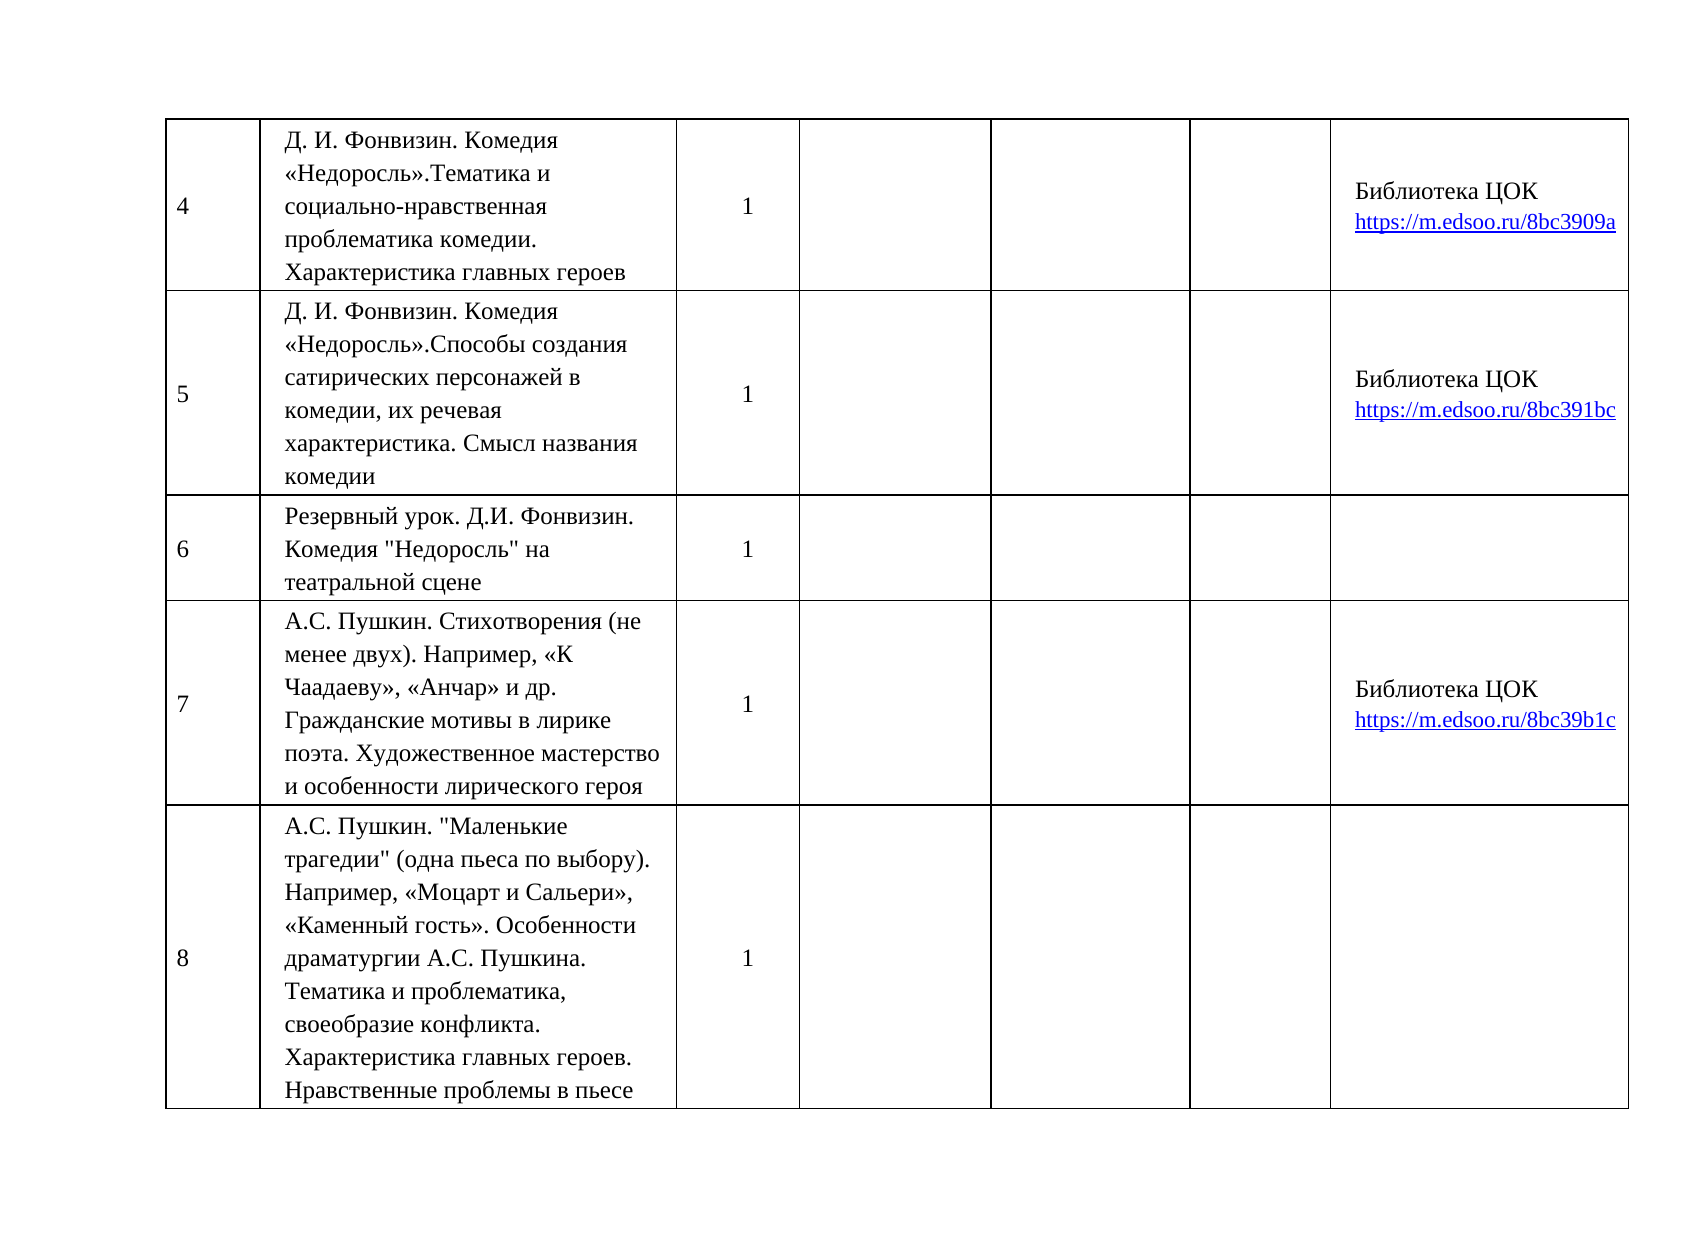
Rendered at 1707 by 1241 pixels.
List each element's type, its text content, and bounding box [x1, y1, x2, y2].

table_cell 1 [677, 601, 799, 804]
table_cell [992, 496, 1189, 599]
table_cell [800, 496, 990, 599]
table_cell [992, 806, 1189, 1107]
table_cell [800, 291, 990, 494]
table_cell Библиотека ЦОК https://m.edsoo.ru/8bc39b1c [1331, 601, 1628, 804]
table_cell Д. И. Фонвизин. Комедия «Недоросль».Способы создания сатирических персонажей в комедии, их речевая характеристика. Смысл названия комедии [261, 291, 676, 494]
table_cell [1191, 120, 1330, 289]
table_cell [992, 601, 1189, 804]
table_cell Библиотека ЦОК https://m.edsoo.ru/8bc3909a [1331, 120, 1628, 289]
table_cell [1331, 806, 1628, 1107]
table_cell 1 [677, 496, 799, 599]
table_cell Резервный урок. Д.И. Фонвизин. Комедия "Недоросль" на театральной сцене [261, 496, 676, 599]
table_cell [1191, 601, 1330, 804]
table_cell [1191, 806, 1330, 1107]
table_cell 8 [167, 806, 259, 1107]
table_cell [992, 120, 1189, 289]
table_cell 1 [677, 806, 799, 1107]
table_cell 5 [167, 291, 259, 494]
table_cell 6 [167, 496, 259, 599]
table_cell [800, 806, 990, 1107]
table_cell [1191, 291, 1330, 494]
table_cell Библиотека ЦОК https://m.edsoo.ru/8bc391bc [1331, 291, 1628, 494]
table_cell [800, 120, 990, 289]
table_cell Д. И. Фонвизин. Комедия «Недоросль».Тематика и социально-нравственная проблематика комедии. Характеристика главных героев [261, 120, 676, 289]
table_cell 1 [677, 120, 799, 289]
table_cell 7 [167, 601, 259, 804]
table_cell [1191, 496, 1330, 599]
table_cell 4 [167, 120, 259, 289]
table_cell [1331, 496, 1628, 599]
table_cell А.С. Пушкин. "Маленькие трагедии" (одна пьеса по выбору). Например, «Моцарт и Сальери», «Каменный гость». Особенности драматургии А.С. Пушкина. Тематика и проблематика, своеобразие конфликта. Характеристика главных героев. Нравственные проблемы в пьесе [261, 806, 676, 1107]
table_cell А.С. Пушкин. Стихотворения (не менее двух). Например, «К Чаадаеву», «Анчар» и др. Гражданские мотивы в лирике поэта. Художественное мастерство и особенности лирического героя [261, 601, 676, 804]
table_cell 1 [677, 291, 799, 494]
table_cell [800, 601, 990, 804]
table_cell [992, 291, 1189, 494]
